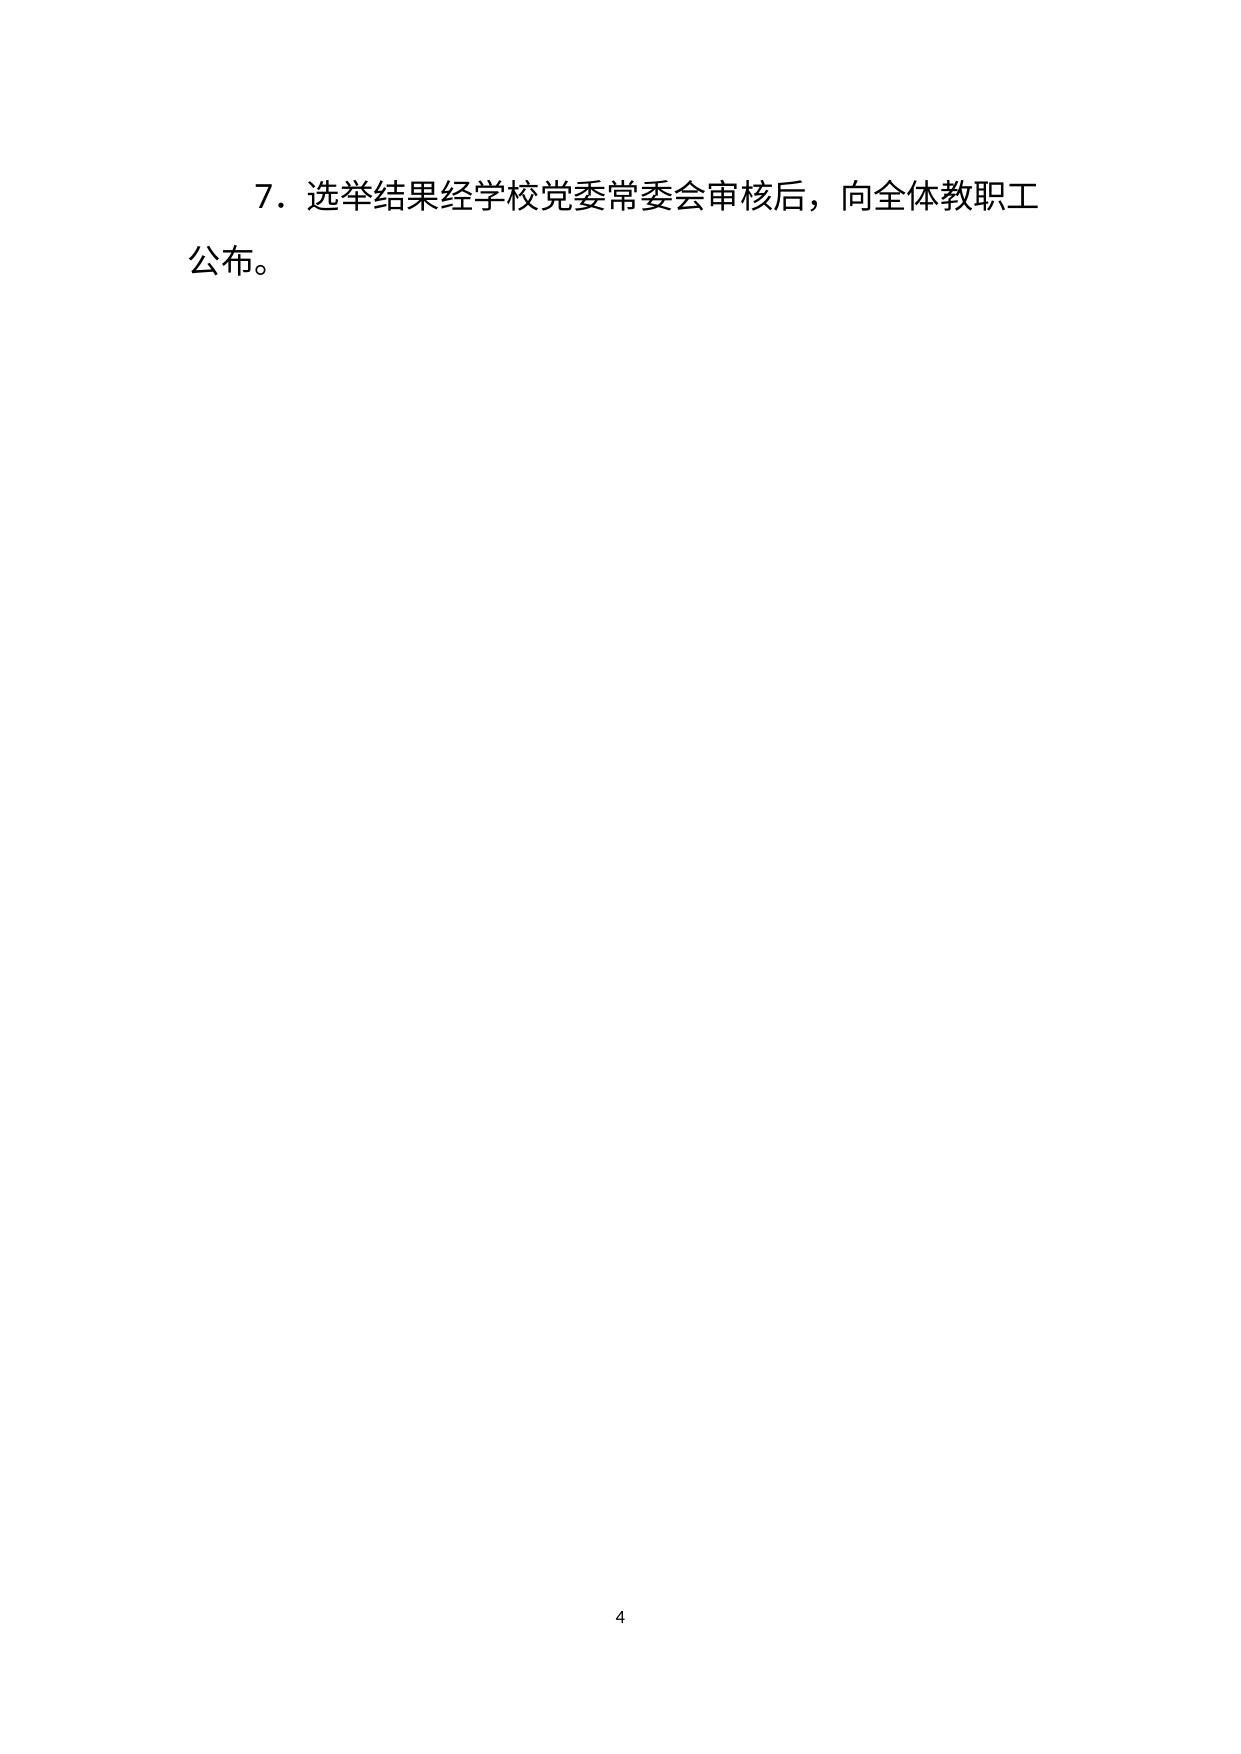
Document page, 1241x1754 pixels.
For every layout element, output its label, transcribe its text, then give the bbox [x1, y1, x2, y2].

text 7．选举结果经学校党委常委会审核后，向全体教职工公布。 [187, 162, 1053, 292]
